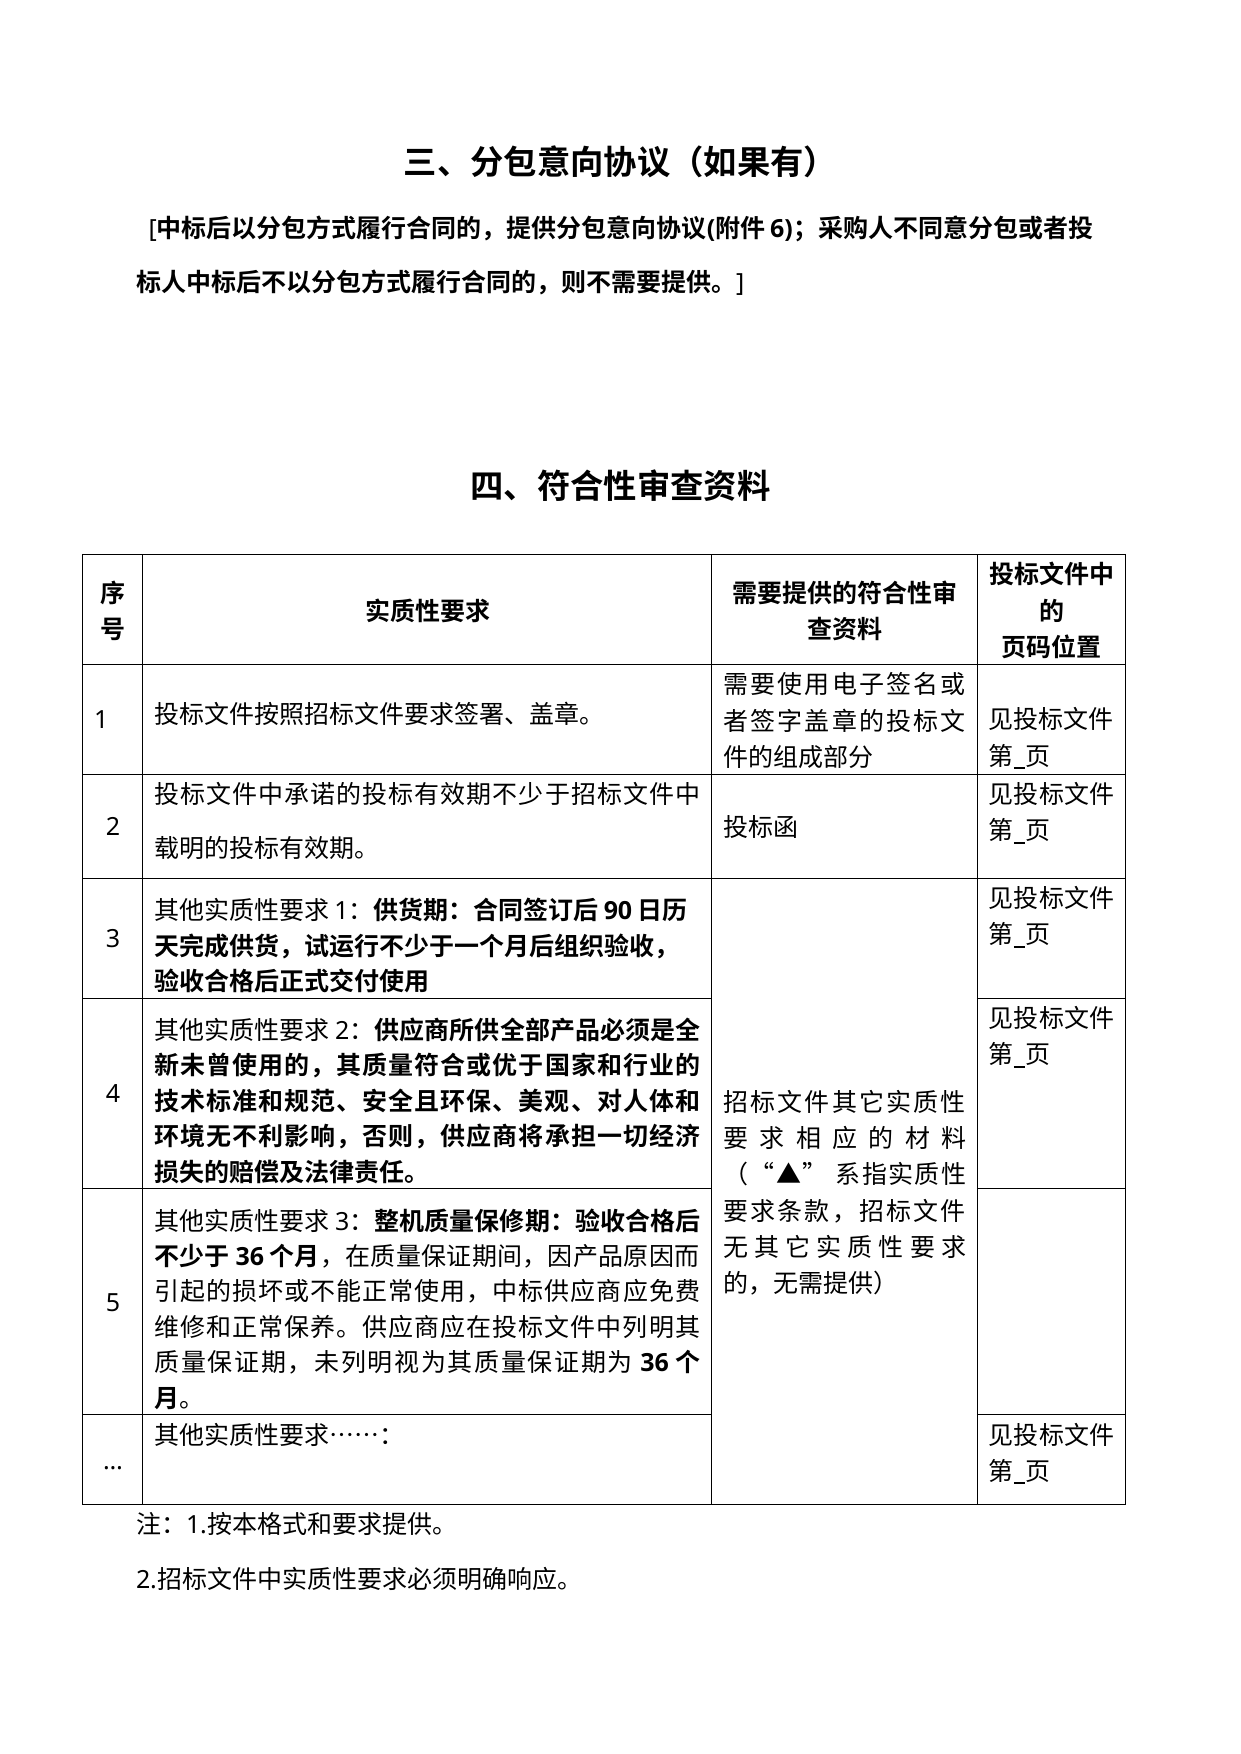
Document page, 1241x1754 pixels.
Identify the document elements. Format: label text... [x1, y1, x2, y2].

table_cell 投标函 [712, 775, 977, 878]
table_cell … [83, 1415, 142, 1504]
table_cell 5 [83, 1189, 142, 1414]
table_cell 见投标文件第 页 [978, 999, 1125, 1188]
text 注：1.按本格式和要求提供。 [136, 1505, 1061, 1541]
table_cell 投标文件中承诺的投标有效期不少于招标文件中载明的投标有效期。 [143, 775, 711, 878]
table_cell 投标文件按照招标文件要求签署、盖章。 [143, 665, 711, 773]
table_cell 1 [83, 665, 142, 773]
table_header 实质性要求 [143, 555, 711, 664]
text 2.招标文件中实质性要求必须明确响应。 [136, 1559, 1061, 1595]
table_cell 其他实质性要求……： [143, 1415, 711, 1504]
table_cell 需要使用电子签名或者签字盖章的投标文件的组成部分 [712, 665, 977, 773]
table_cell 见投标文件第 页 [978, 879, 1125, 997]
table_header 投标文件中的 页码位置 [978, 555, 1125, 664]
table_header 需要提供的符合性审查资料 [712, 555, 977, 664]
table_header 序号 [83, 555, 142, 664]
table_cell 其他实质性要求3：整机质量保修期：验收合格后不少于36个月，在质量保证期间，因产品原因而引起的损坏或不能正常使用，中标供应商应免费维修和正常保养。供应商应在投标文件中列明其质量保证期，未列明视为其质量保证期为36个月。 [143, 1189, 711, 1414]
table_cell 4 [83, 999, 142, 1188]
table_cell 见投标文件 第 页 [978, 665, 1125, 773]
table_cell 其他实质性要求1：供货期：合同签订后90日历天完成供货，试运行不少于一个月后组织验收，验收合格后正式交付使用 [143, 879, 711, 997]
table_cell 见投标文件第 页 [978, 775, 1125, 878]
table_cell [978, 1189, 1125, 1414]
table_cell 2 [83, 775, 142, 878]
text 三、分包意向协议（如果有） [136, 136, 1104, 184]
table_cell 见投标文件第 页 [978, 1415, 1125, 1504]
table_cell 招标文件其它实质性要求相应的材料（“▲” 系指实质性要求条款，招标文件无其它实质性要求的，无需提供） [712, 879, 977, 1504]
text 四、符合性审查资料 [136, 460, 1104, 508]
text [中标后以分包方式履行合同的，提供分包意向协议(附件6)；采购人不同意分包或者投标人中标后不以分包方式履行合同的，则不需要提供。] [136, 208, 1104, 299]
table_cell 其他实质性要求2：供应商所供全部产品必须是全新未曾使用的，其质量符合或优于国家和行业的技术标准和规范、安全且环保、美观、对人体和环境无不利影响，否则，供应商将承担一切经济损失的赔偿及法律责任。 [143, 999, 711, 1188]
table_cell 3 [83, 879, 142, 997]
